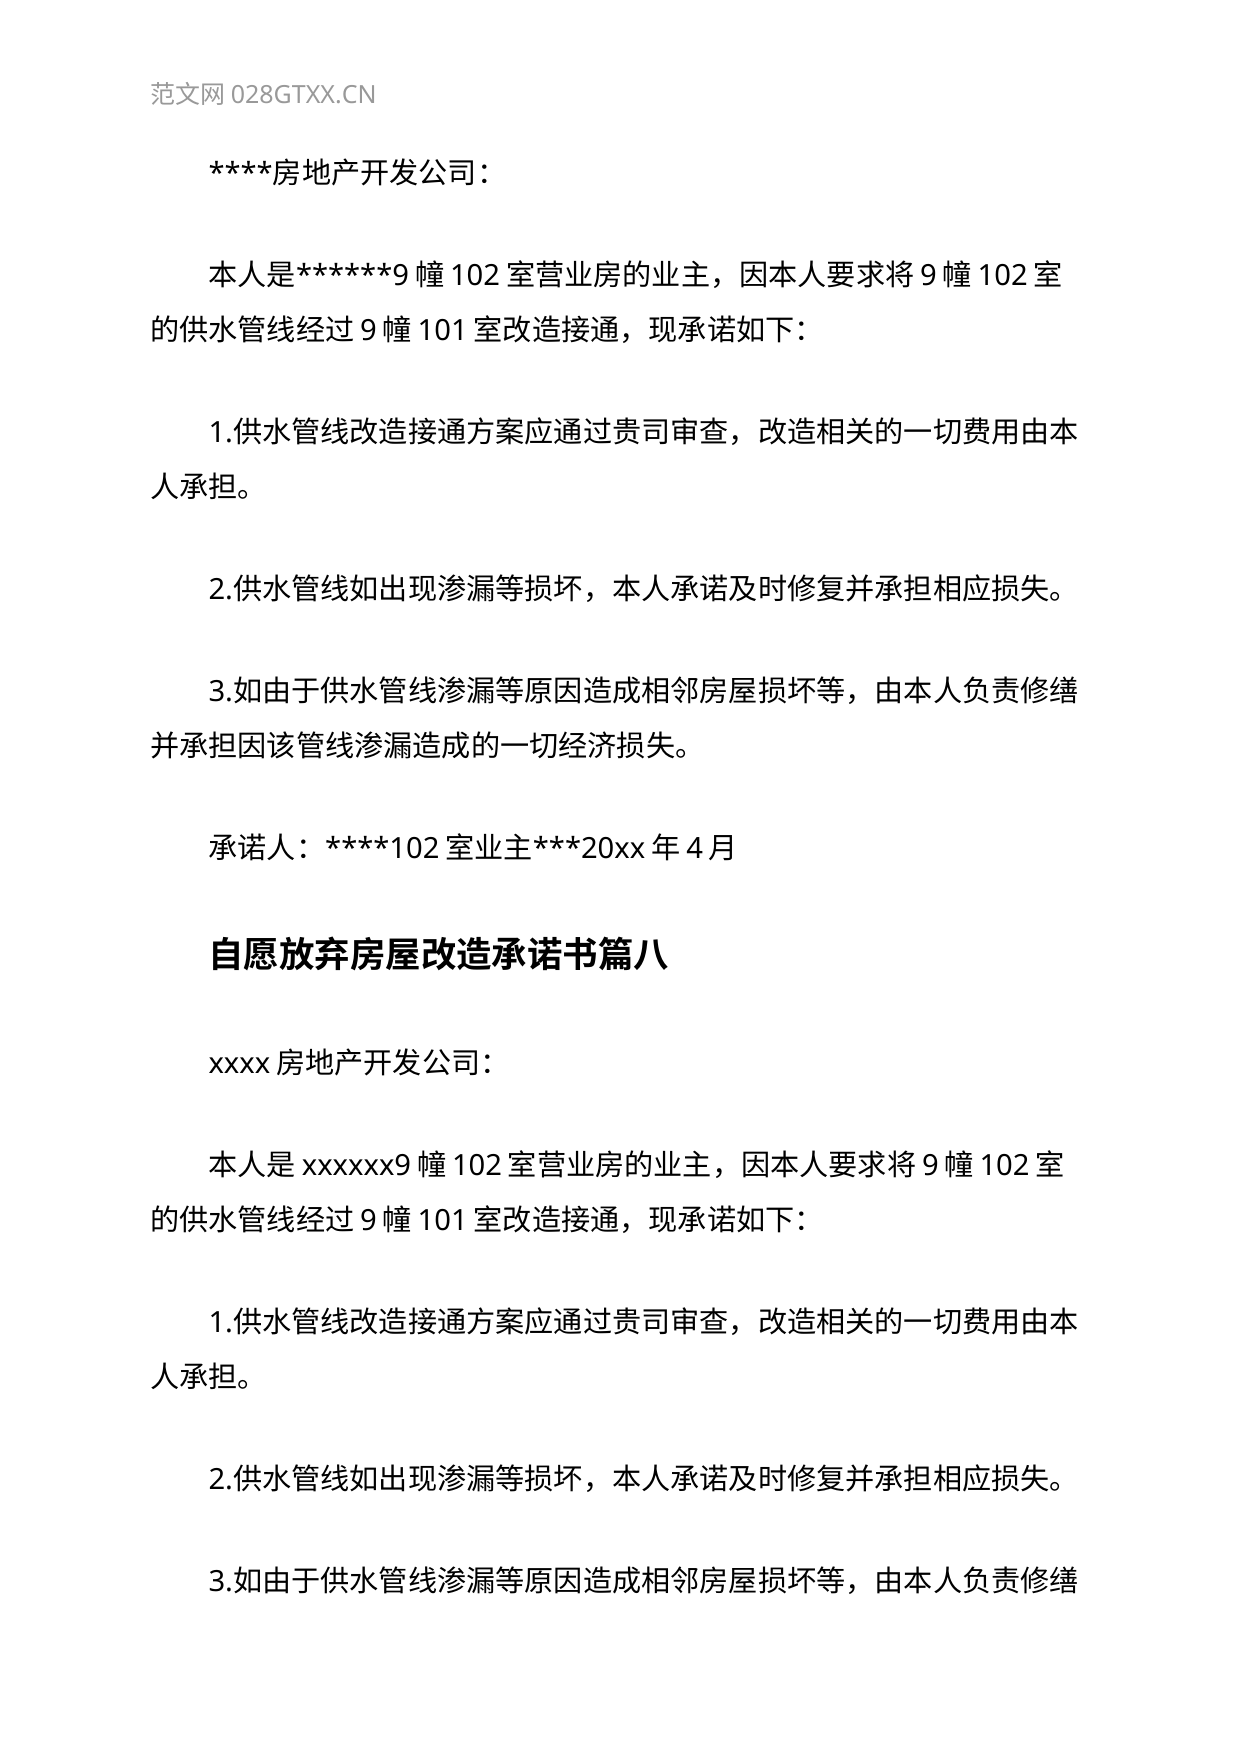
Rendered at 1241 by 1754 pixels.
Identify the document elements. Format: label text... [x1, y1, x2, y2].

text 自愿放弃房屋改造承诺书篇八 [150, 926, 1090, 978]
text 2.供水管线如出现渗漏等损坏，本人承诺及时修复并承担相应损失。 [150, 1456, 1090, 1498]
text 本人是******9幢102室营业房的业主，因本人要求将9幢102室的供水管线经过9幢101室改造接通，现承诺如下： [150, 252, 1090, 349]
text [150, 1558, 1090, 1600]
text 1.供水管线改造接通方案应通过贵司审查，改造相关的一切费用由本人承担。 [150, 1299, 1090, 1396]
text 2.供水管线如出现渗漏等损坏，本人承诺及时修复并承担相应损失。 [150, 566, 1090, 608]
text xxxx房地产开发公司： [150, 1040, 1090, 1082]
text ****房地产开发公司： [150, 150, 1090, 192]
text 本人是xxxxxx9幢102室营业房的业主，因本人要求将9幢102室的供水管线经过9幢101室改造接通，现承诺如下： [150, 1142, 1090, 1239]
text 承诺人：****102室业主***20xx年4月 [150, 824, 1090, 867]
text 1.供水管线改造接通方案应通过贵司审查，改造相关的一切费用由本人承担。 [150, 409, 1090, 506]
text 3.如由于供水管线渗漏等原因造成相邻房屋损坏等，由本人负责修缮并承担因该管线渗漏造成的一切经济损失。 [150, 668, 1090, 765]
